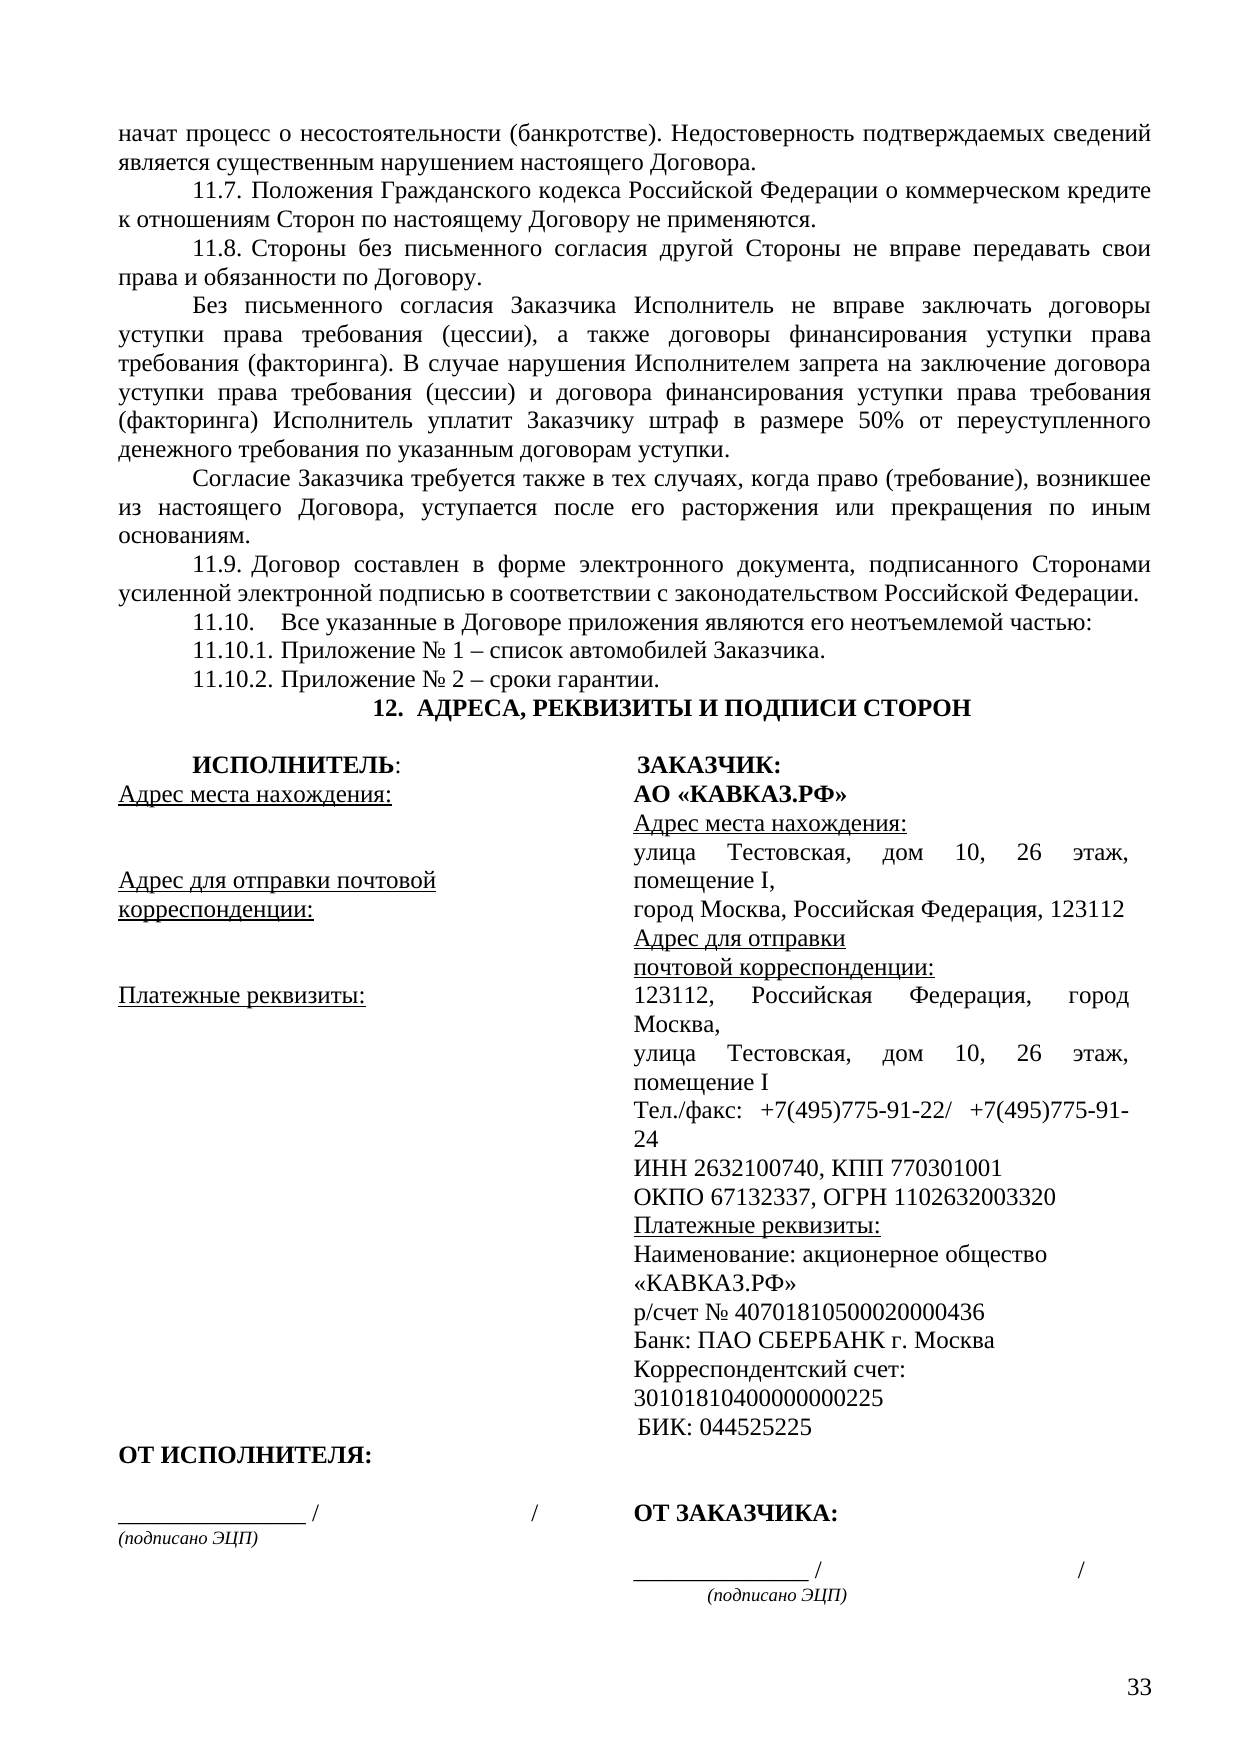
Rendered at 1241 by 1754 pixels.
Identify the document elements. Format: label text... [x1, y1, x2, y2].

table_header ЗАКАЗЧИК: АО «КАВКАЗ.РФ» Адрес места нахождения: улица Тестовская, дом 10, 26 этаж, помещение I, город Москва, Российская Федерация, 123112 Адрес для отправки почтовой корреспонденции: 123112, Российская Федерация, город Москва, улица Тестовская, дом 10, 26 этаж, помещение I Тел./факс: +7(495)775-91-22/ +7(495)775-91-24 ИНН 2632100740, КПП 770301001 ОКПО 67132337, ОГРН 1102632003320 Платежные реквизиты: Наименование: акционерное общество «КАВКАЗ.РФ» р/счет № 40701810500020000436 Банк: ПАО СБЕРБАНК г. Москва Корреспондентский счет: 30101810400000000225 БИК: 044525225 ОТ ЗАКАЗЧИКА: ______________ / / (подписано ЭЦП) [622, 751, 1141, 1606]
list Договор составлен в форме электронного документа, подписанного Сторонами усиленной электронной подписью в соответствии с законодательством Российской Федерации. [118, 549, 1152, 607]
list Приложение № 1 – список автомобилей Заказчика. [118, 636, 1152, 664]
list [118, 118, 1152, 176]
text Без письменного согласия Заказчика Исполнитель не вправе заключать договоры уступки права требования (цессии), а также договоры финансирования уступки права требования (факторинга). В случае нарушения Исполнителем запрета на заключение договора уступки права требования (цессии) и договора финансирования уступки права требования (факторинга) Исполнитель уплатит Заказчику штраф в размере 50% от переуступленного денежного требования по указанным договорам уступки. [118, 291, 1152, 463]
list Все указанные в Договоре приложения являются его неотъемлемой частью: [118, 607, 1152, 636]
table_header ИСПОЛНИТЕЛЬ: Адрес места нахождения: Адрес для отправки почтовой корреспонденции: Платежные реквизиты: ОТ ИСПОЛНИТЕЛЯ: _______________ / / (подписано ЭЦП) [107, 751, 622, 1606]
list Стороны без письменного согласия другой Стороны не вправе передавать свои права и обязанности по Договору. [118, 233, 1152, 291]
list АДРЕСА, РЕКВИЗИТЫ И ПОДПИСИ СТОРОН [118, 693, 1152, 722]
text Согласие Заказчика требуется также в тех случаях, когда право (требование), возникшее из настоящего Договора, уступается после его расторжения или прекращения по иным основаниям. [118, 463, 1152, 549]
list Приложение № 2 – сроки гарантии. [118, 664, 1152, 693]
list Положения Гражданского кодекса Российской Федерации о коммерческом кредите к отношениям Сторон по настоящему Договору не применяются. [118, 176, 1152, 233]
